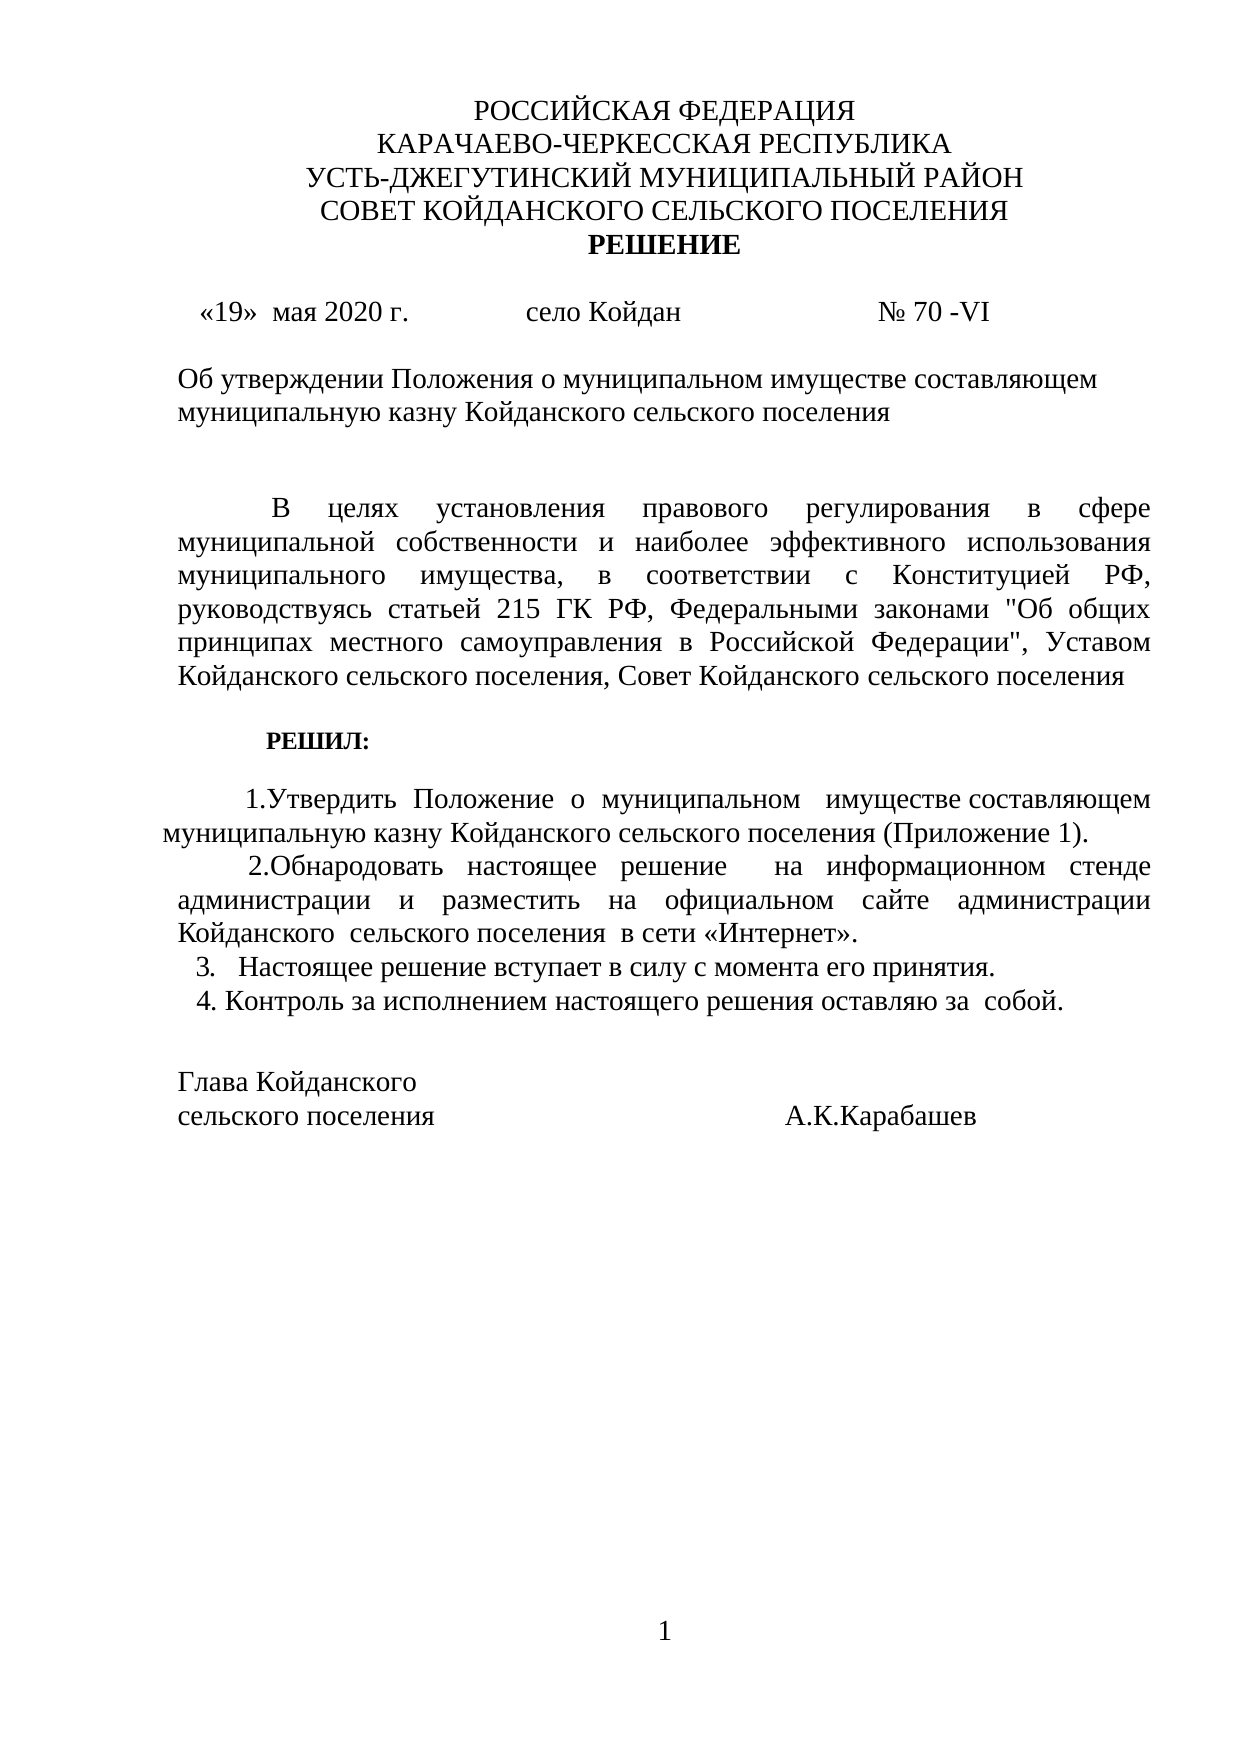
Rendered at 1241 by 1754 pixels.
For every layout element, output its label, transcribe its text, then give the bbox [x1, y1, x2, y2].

text КАРАЧАЕВО-ЧЕРКЕССКАЯ РЕСПУБЛИКА [177, 126, 1152, 160]
text «19» мая 2020 г. село Койдан № 70 -VI [177, 294, 1152, 327]
list 1.Утвердить Положение о муниципальном имуществе составляющем муниципальную казну Койданского сельского поселения (Приложение 1). [162, 781, 1151, 848]
text 2.Обнародовать настоящее решение на информационном стенде администрации и разместить на официальном сайте администрации Койданского сельского поселения в сети «Интернет». [177, 848, 1152, 949]
text РЕШЕНИЕ [177, 227, 1152, 260]
text В целях установления правового регулирования в сфере муниципальной собственности и наиболее эффективного использования муниципального имущества, в соответствии с Конституцией РФ, руководствуясь статьей 215 ГК РФ, Федеральными законами "Об общих принципах местного самоуправления в Российской Федерации", Уставом Койданского сельского поселения, Совет Койданского сельского поселения [177, 490, 1152, 692]
text РЕШИЛ: [177, 726, 1152, 755]
text СОВЕТ КОЙДАНСКОГО СЕЛЬСКОГО ПОСЕЛЕНИЯ [177, 193, 1152, 227]
text 4. Контроль за исполнением настоящего решения оставляю за собой. [177, 983, 1152, 1016]
text Глава Койданского [177, 1064, 1152, 1098]
text УСТЬ-ДЖЕГУТИНСКИЙ МУНИЦИПАЛЬНЫЙ РАЙОН [177, 160, 1152, 193]
text Об утверждении Положения о муниципальном имуществе составляющем муниципальную казну Койданского сельского поселения [177, 361, 1152, 428]
text РОССИЙСКАЯ ФЕДЕРАЦИЯ [177, 93, 1152, 126]
text сельского поселения А.К.Карабашев [177, 1098, 1152, 1131]
text 3. Настоящее решение вступает в силу с момента его принятия. [177, 949, 1152, 983]
